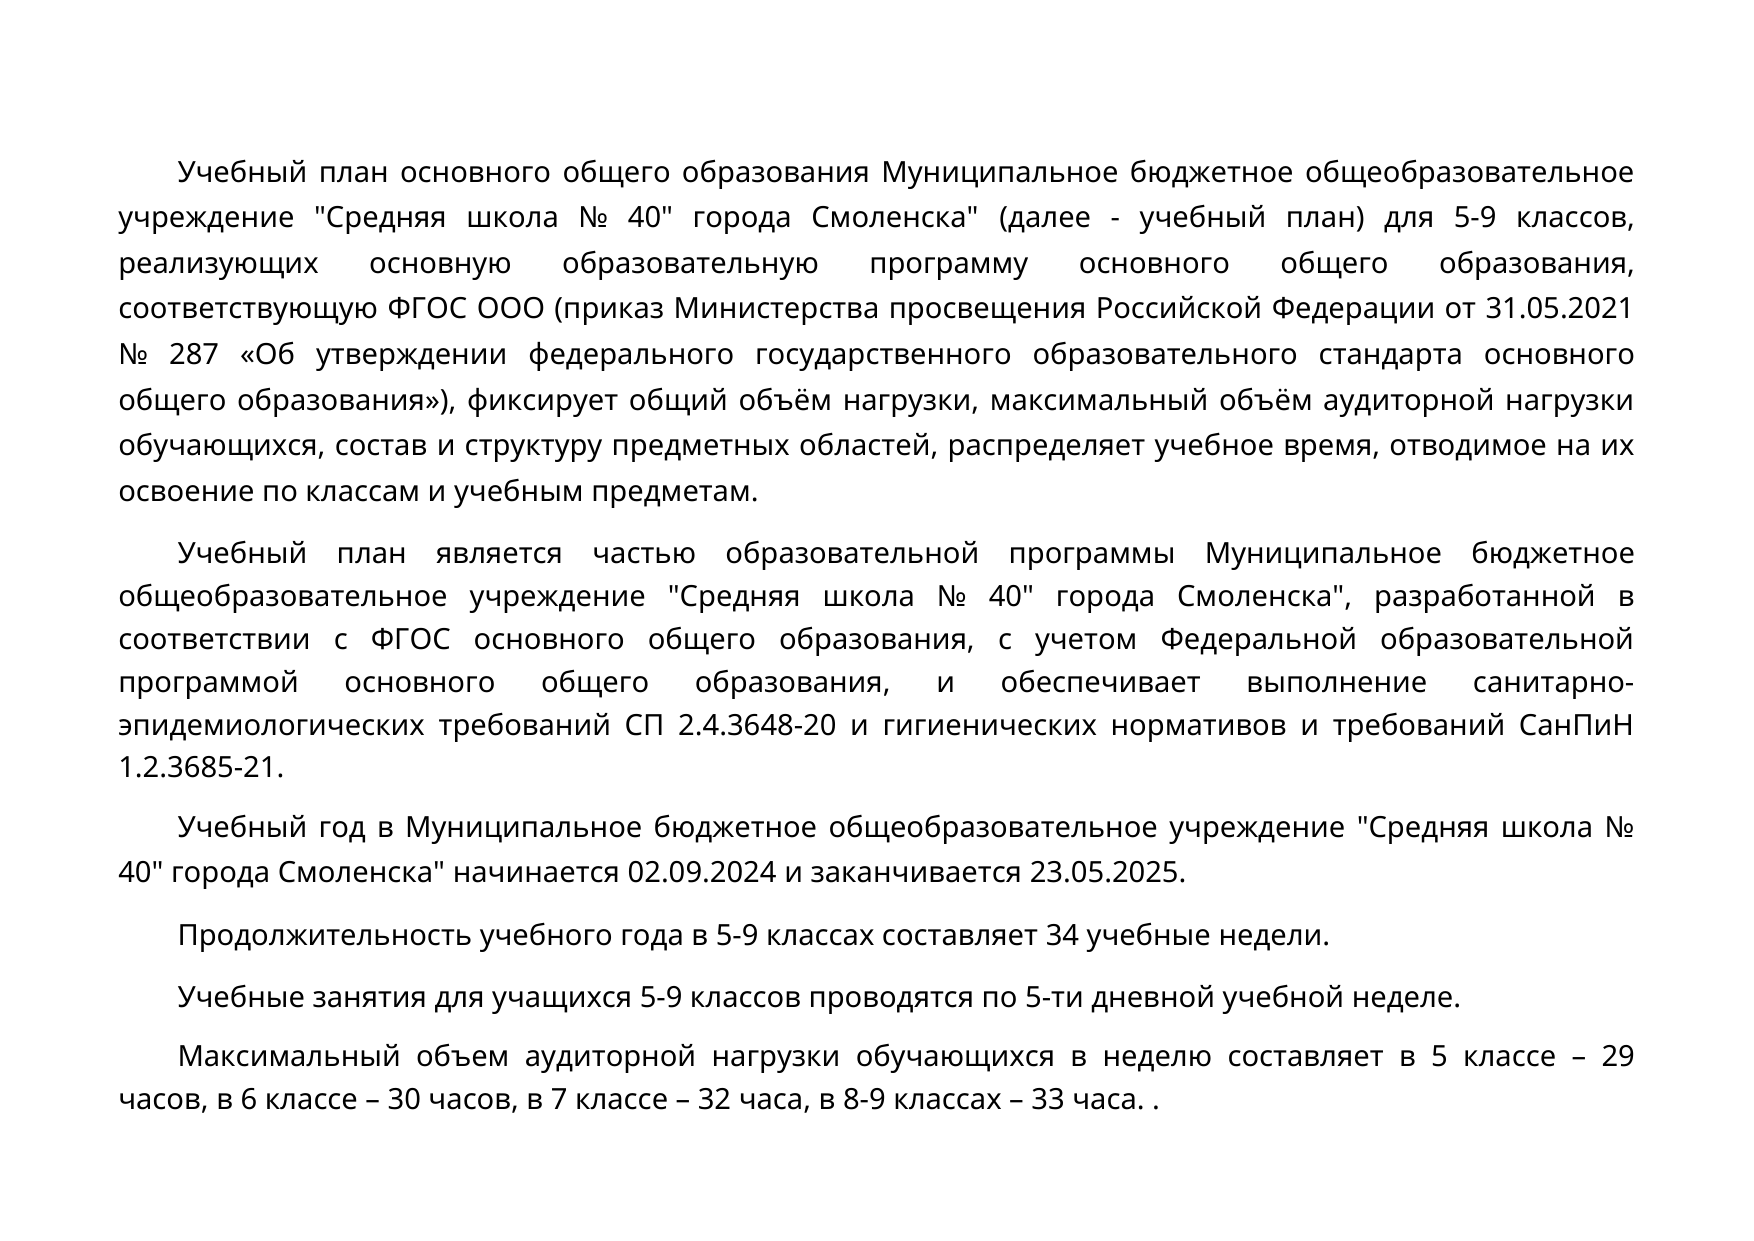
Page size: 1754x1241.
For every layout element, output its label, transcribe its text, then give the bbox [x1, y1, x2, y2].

text Продолжительность учебного года в 5-9 классах составляет 34 учебные недели. [118, 914, 1636, 954]
text Учебный год в Муниципальное бюджетное общеобразовательное учреждение "Средняя школа № 40" города Смоленска" начинается 02.09.2024 и заканчивается 23.05.2025. [118, 806, 1636, 891]
text Учебные занятия для учащихся 5-9 классов проводятся по 5-ти дневной учебной неделе. [118, 976, 1636, 1016]
text Максимальный объем аудиторной нагрузки обучающихся в неделю составляет в 5 классе – 29 часов, в 6 классе – 30 часов, в 7 классе – 32 часа, в 8-9 классах – 33 часа. . [118, 1036, 1636, 1118]
text Учебный план основного общего образования Муниципальное бюджетное общеобразовательное учреждение "Средняя школа № 40" города Смоленска" (далее - учебный план) для 5-9 классов, реализующих основную образовательную программу основного общего образования, соответствующую ФГОС ООО (приказ Министерства просвещения Российской Федерации от 31.05.2021 № 287 «Об утверждении федерального государственного образовательного стандарта основного общего образования»), фиксирует общий объём нагрузки, максимальный объём аудиторной нагрузки обучающихся, состав и структуру предметных областей, распределяет учебное время, отводимое на их освоение по классам и учебным предметам. [118, 151, 1636, 510]
text Учебный план является частью образовательной программы Муниципальное бюджетное общеобразовательное учреждение "Средняя школа № 40" города Смоленска", разработанной в соответствии с ФГОС основного общего образования, с учетом Федеральной образовательной программой основного общего образования, и обеспечивает выполнение санитарно-эпидемиологических требований СП 2.4.3648-20 и гигиенических нормативов и требований СанПиН 1.2.3685-21. [118, 532, 1636, 786]
